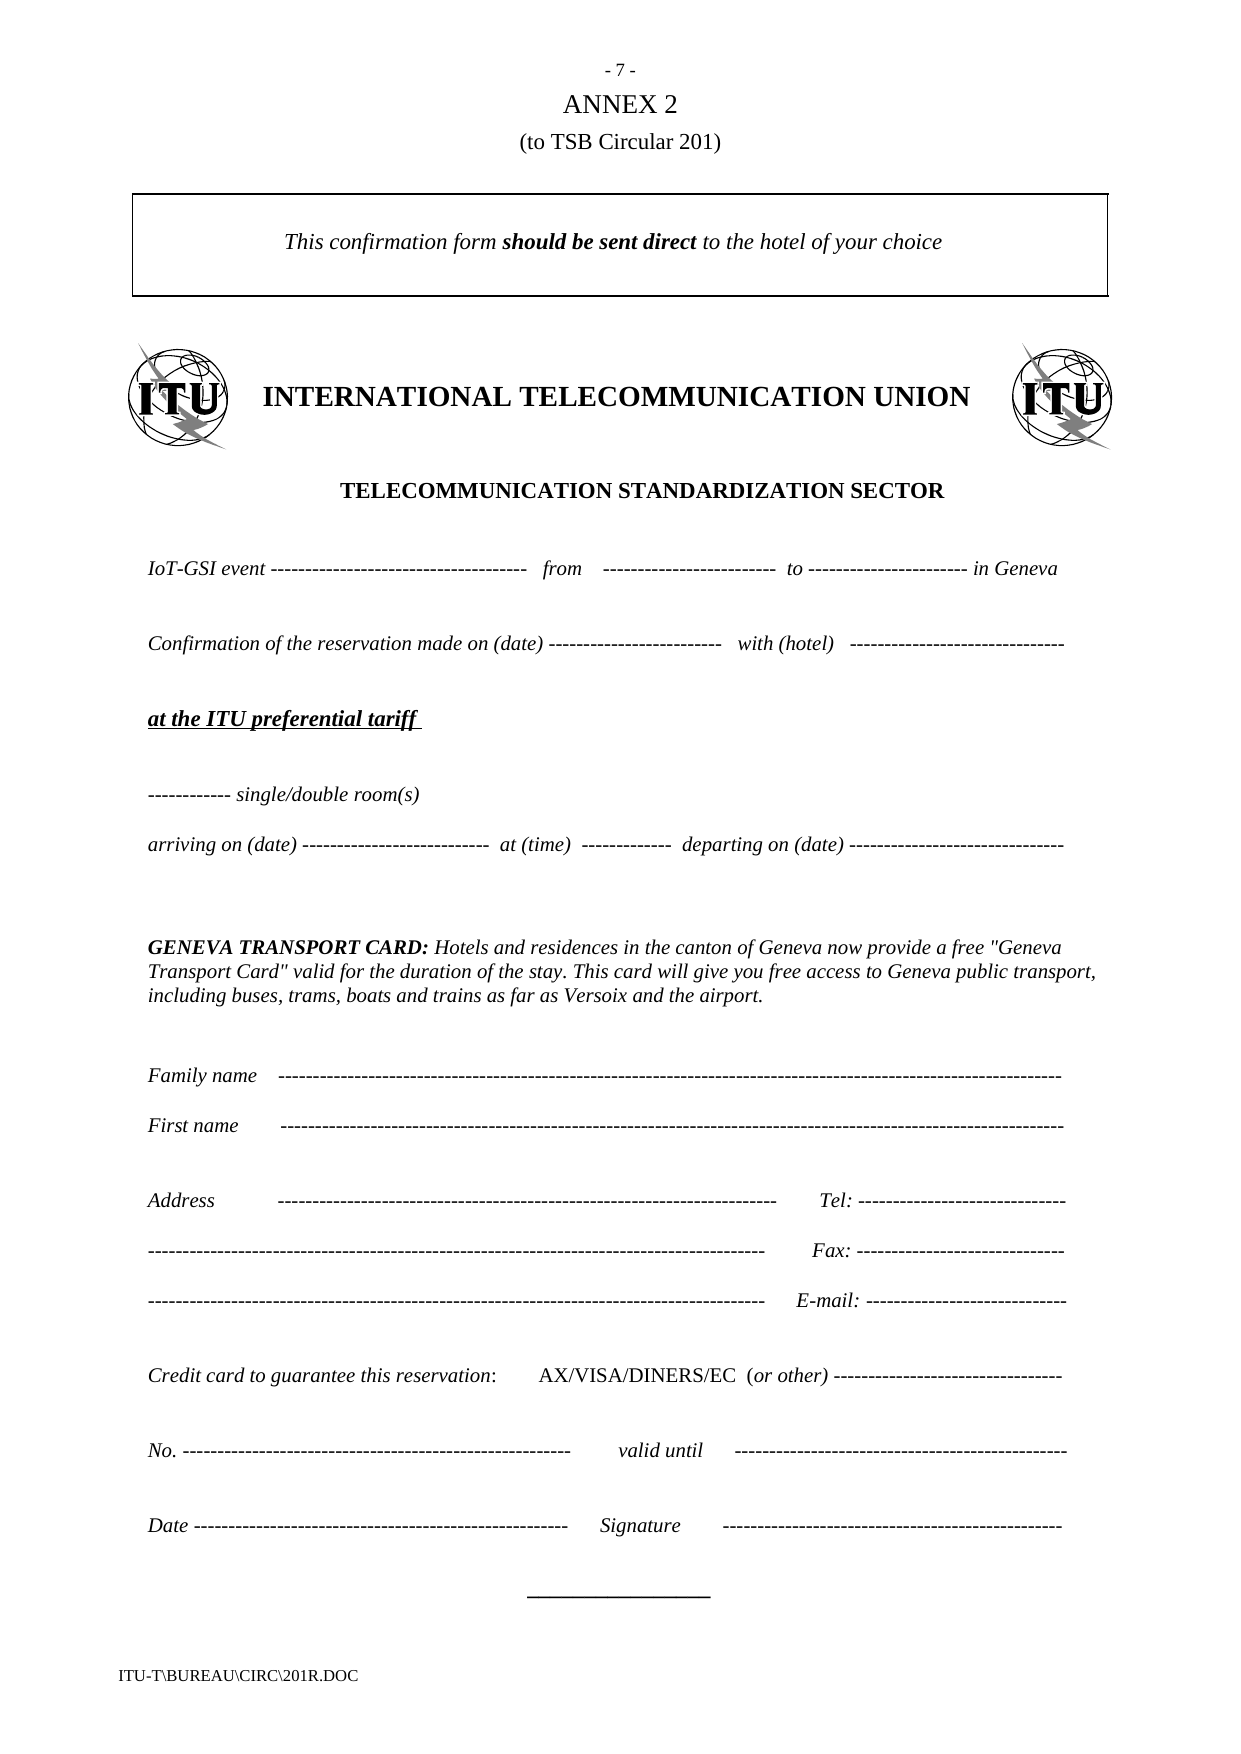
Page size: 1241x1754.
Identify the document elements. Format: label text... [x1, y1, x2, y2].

text (to TSB Circular 201) [118, 128, 1122, 154]
table_header [993, 336, 1138, 451]
text at the ITU preferential tariff [148, 705, 1068, 731]
text ------------ single/double room(s) [148, 781, 1068, 806]
text ________________ [118, 1574, 1122, 1601]
text ANNEX 2 [118, 88, 1122, 120]
table_header INTERNATIONAL TELECOMMUNICATION UNION [236, 336, 993, 451]
text First name ----------------------------------------------------------------------------------------------------------------- [148, 1112, 1068, 1137]
table_header This confirmation form should be sent direct to the hotel of your choice [133, 195, 1107, 295]
text GENEVA TRANSPORT CARD: Hotels and residences in the canton of Geneva now provide a free "Geneva Transport Card" valid for the duration of the stay. This card will give you free access to Geneva public transport, including buses, trams, boats and trains as far as Versoix and the airport. [148, 935, 1122, 1007]
text IoT-GSI event ------------------------------------- from ------------------------- to ----------------------- in Geneva [148, 555, 1068, 580]
table_header [102, 336, 236, 451]
text ----------------------------------------------------------------------------------------- Fax: ------------------------------ [148, 1237, 1068, 1262]
text TELECOMMUNICATION STANDARDIZATION SECTOR [148, 477, 1137, 530]
text Family name ----------------------------------------------------------------------------------------------------------------- [148, 1062, 1068, 1087]
text No. -------------------------------------------------------- valid until ------------------------------------------------ [148, 1437, 1068, 1462]
text Address ------------------------------------------------------------------------ Tel: ------------------------------ [148, 1187, 1068, 1212]
text arriving on (date) --------------------------- at (time) ------------- departing on (date) ------------------------------- [148, 831, 1068, 856]
text Confirmation of the reservation made on (date) ------------------------- with (hotel) ------------------------------- [148, 630, 1068, 655]
text Credit card to guarantee this reservation: AX/VISA/DINERS/EC (or other) --------------------------------- [148, 1362, 1068, 1387]
text ----------------------------------------------------------------------------------------- E-mail: ----------------------------- [148, 1287, 1068, 1312]
text Date ------------------------------------------------------ Signature ------------------------------------------------- [148, 1512, 1068, 1537]
